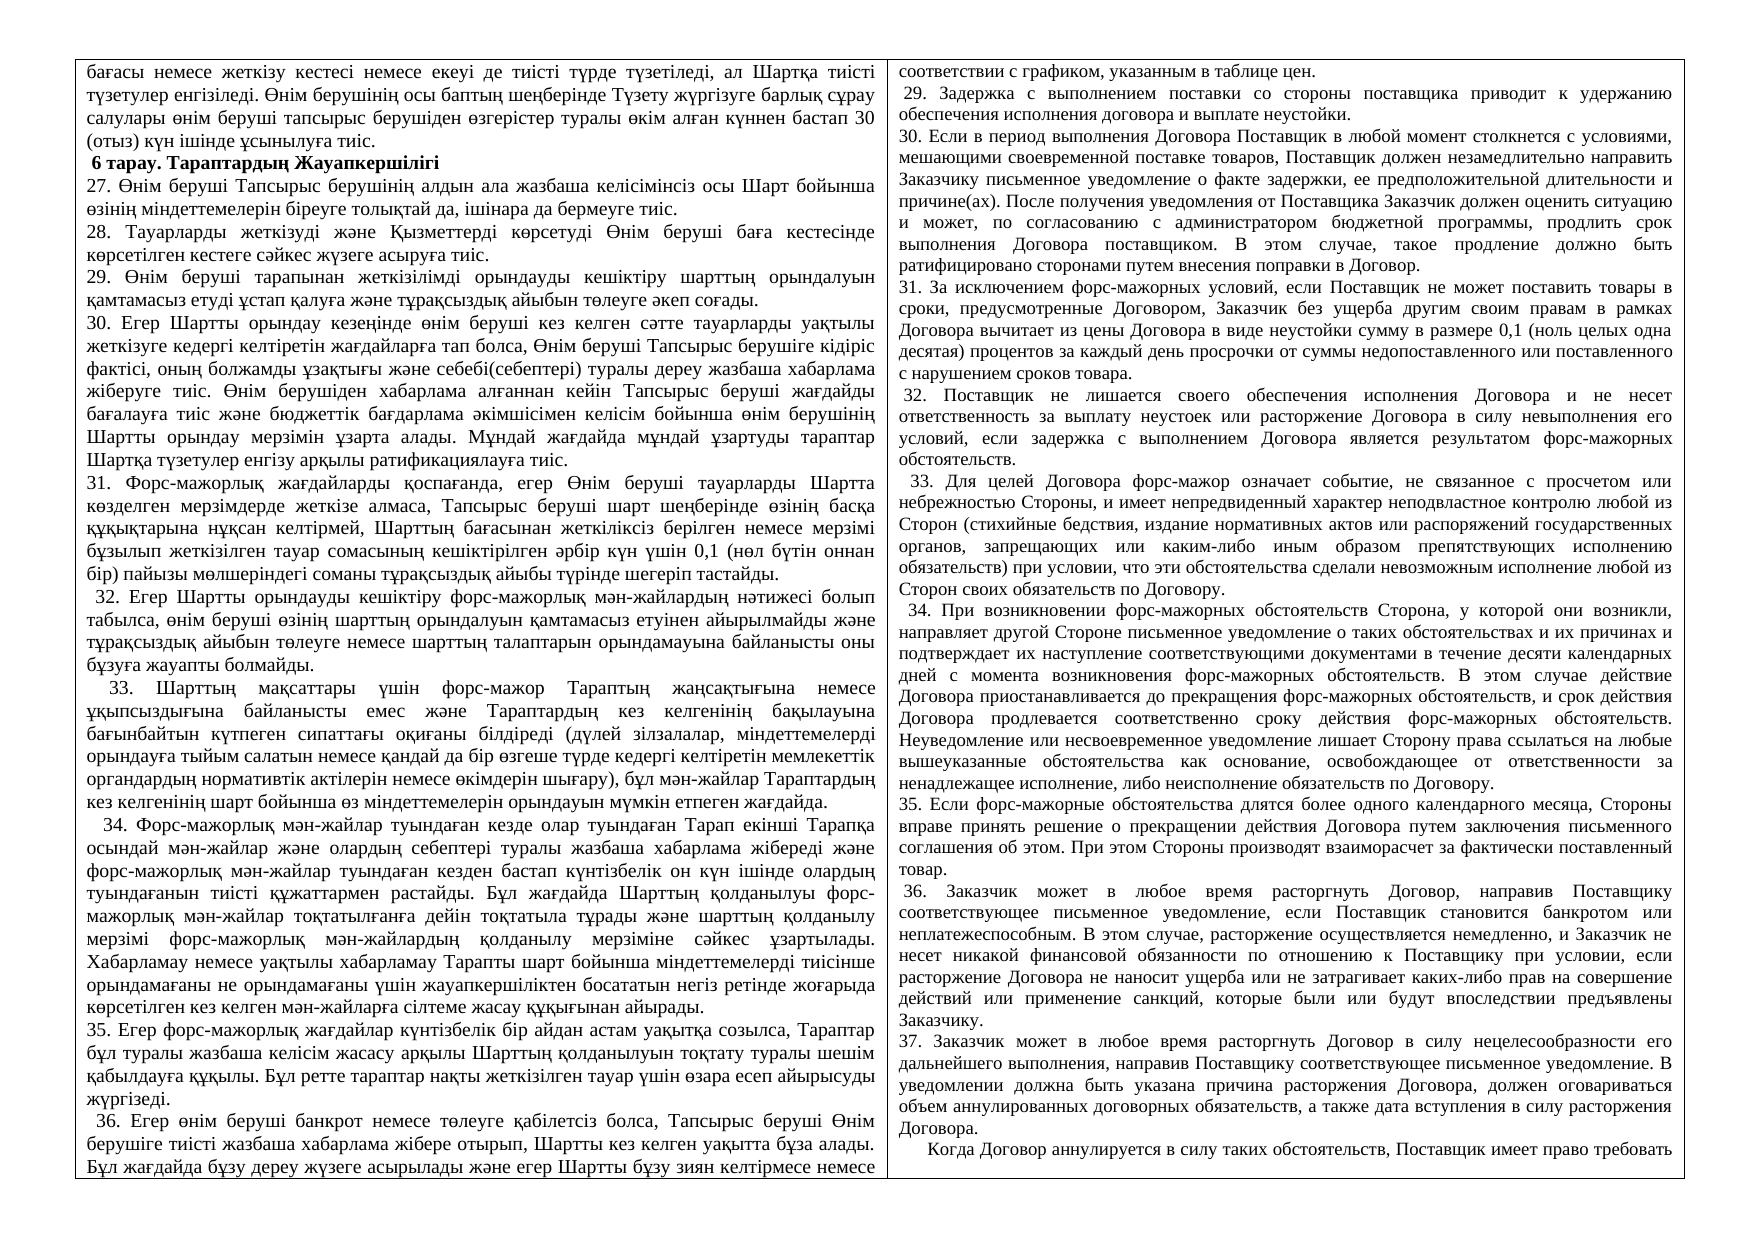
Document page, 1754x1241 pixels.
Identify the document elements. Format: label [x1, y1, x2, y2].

table_header [888, 60, 1684, 1178]
table_header [76, 60, 887, 1178]
